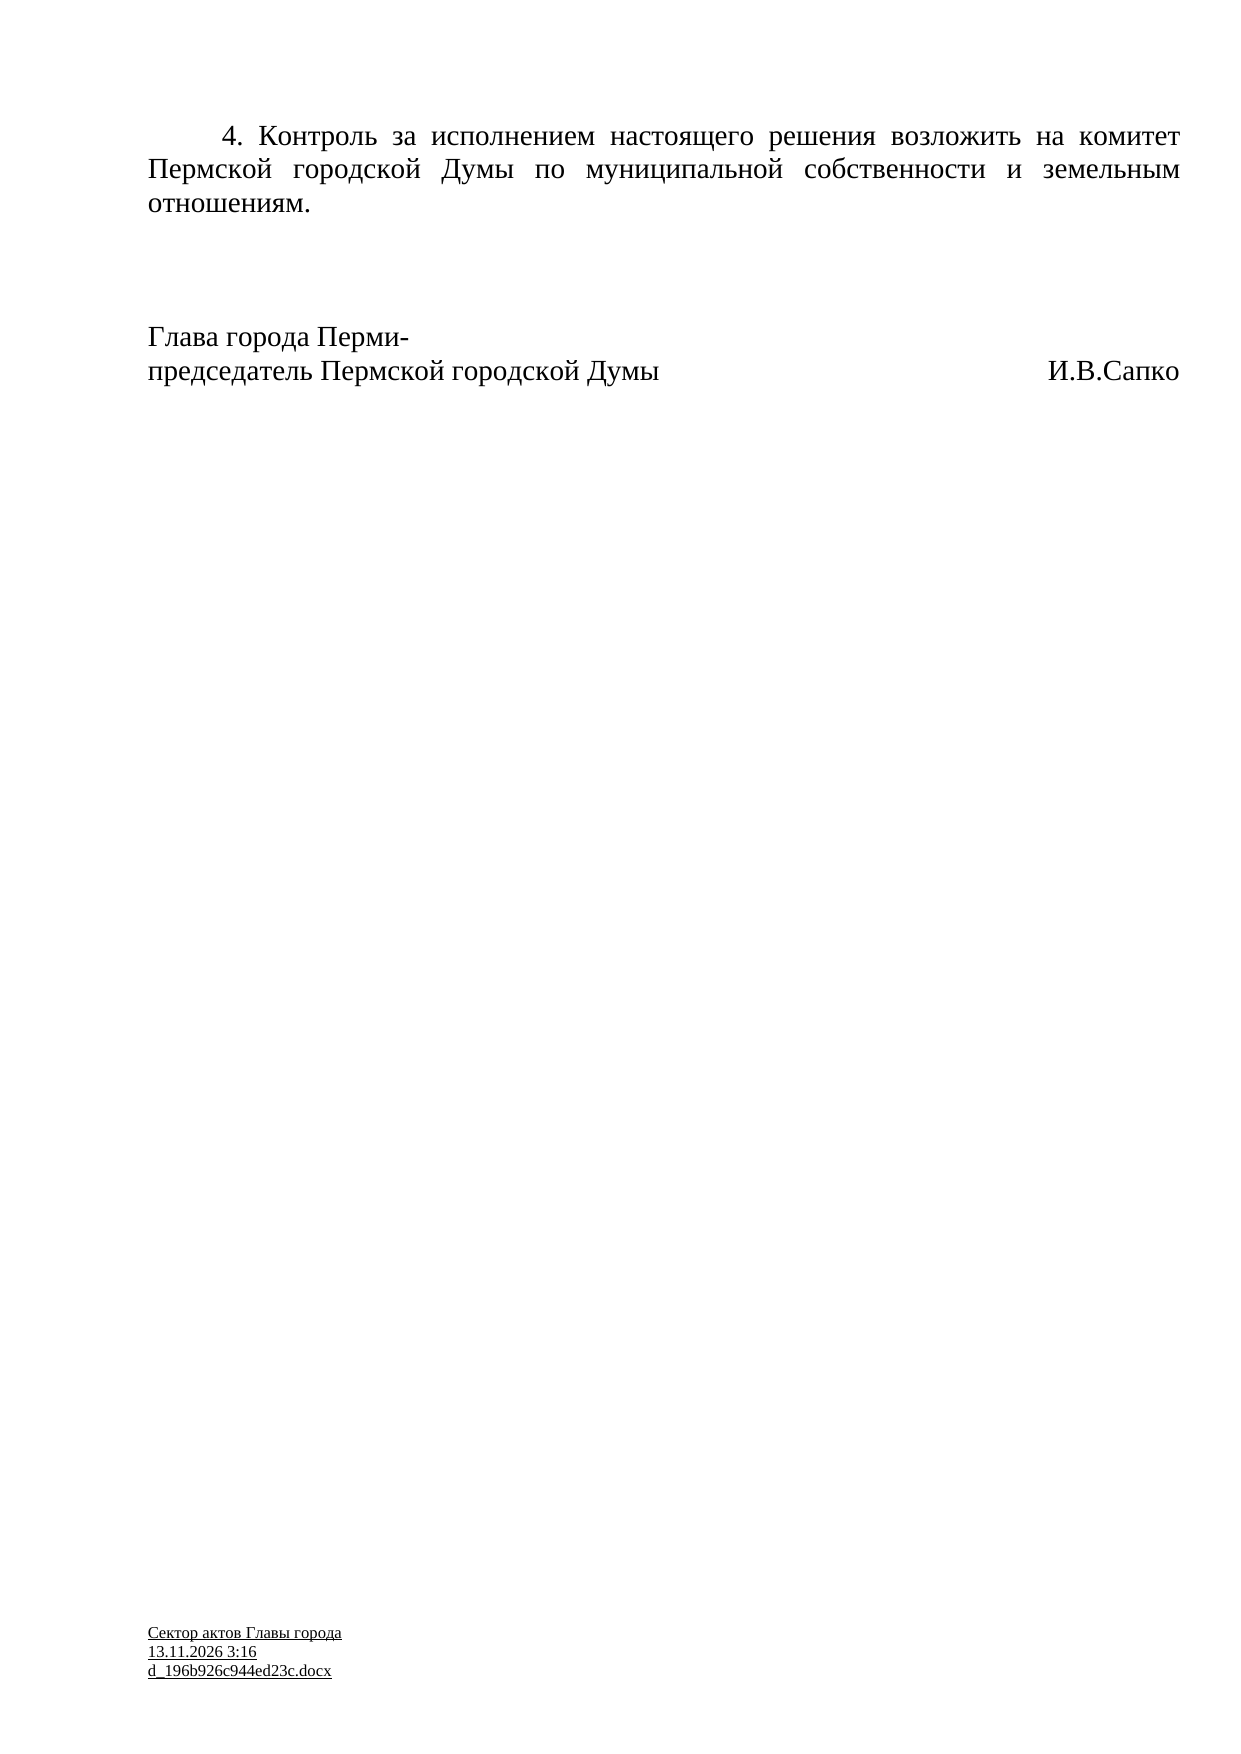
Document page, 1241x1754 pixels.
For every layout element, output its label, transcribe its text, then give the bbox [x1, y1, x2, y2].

text 4. Контроль за исполнением настоящего решения возложить на комитет Пермской городской Думы по муниципальной собственности и земельным отношениям. [148, 118, 1181, 219]
subtitle Глава города Перми- [148, 319, 1181, 353]
text председатель Пермской городской Думы И.В.Сапко [148, 353, 1181, 386]
